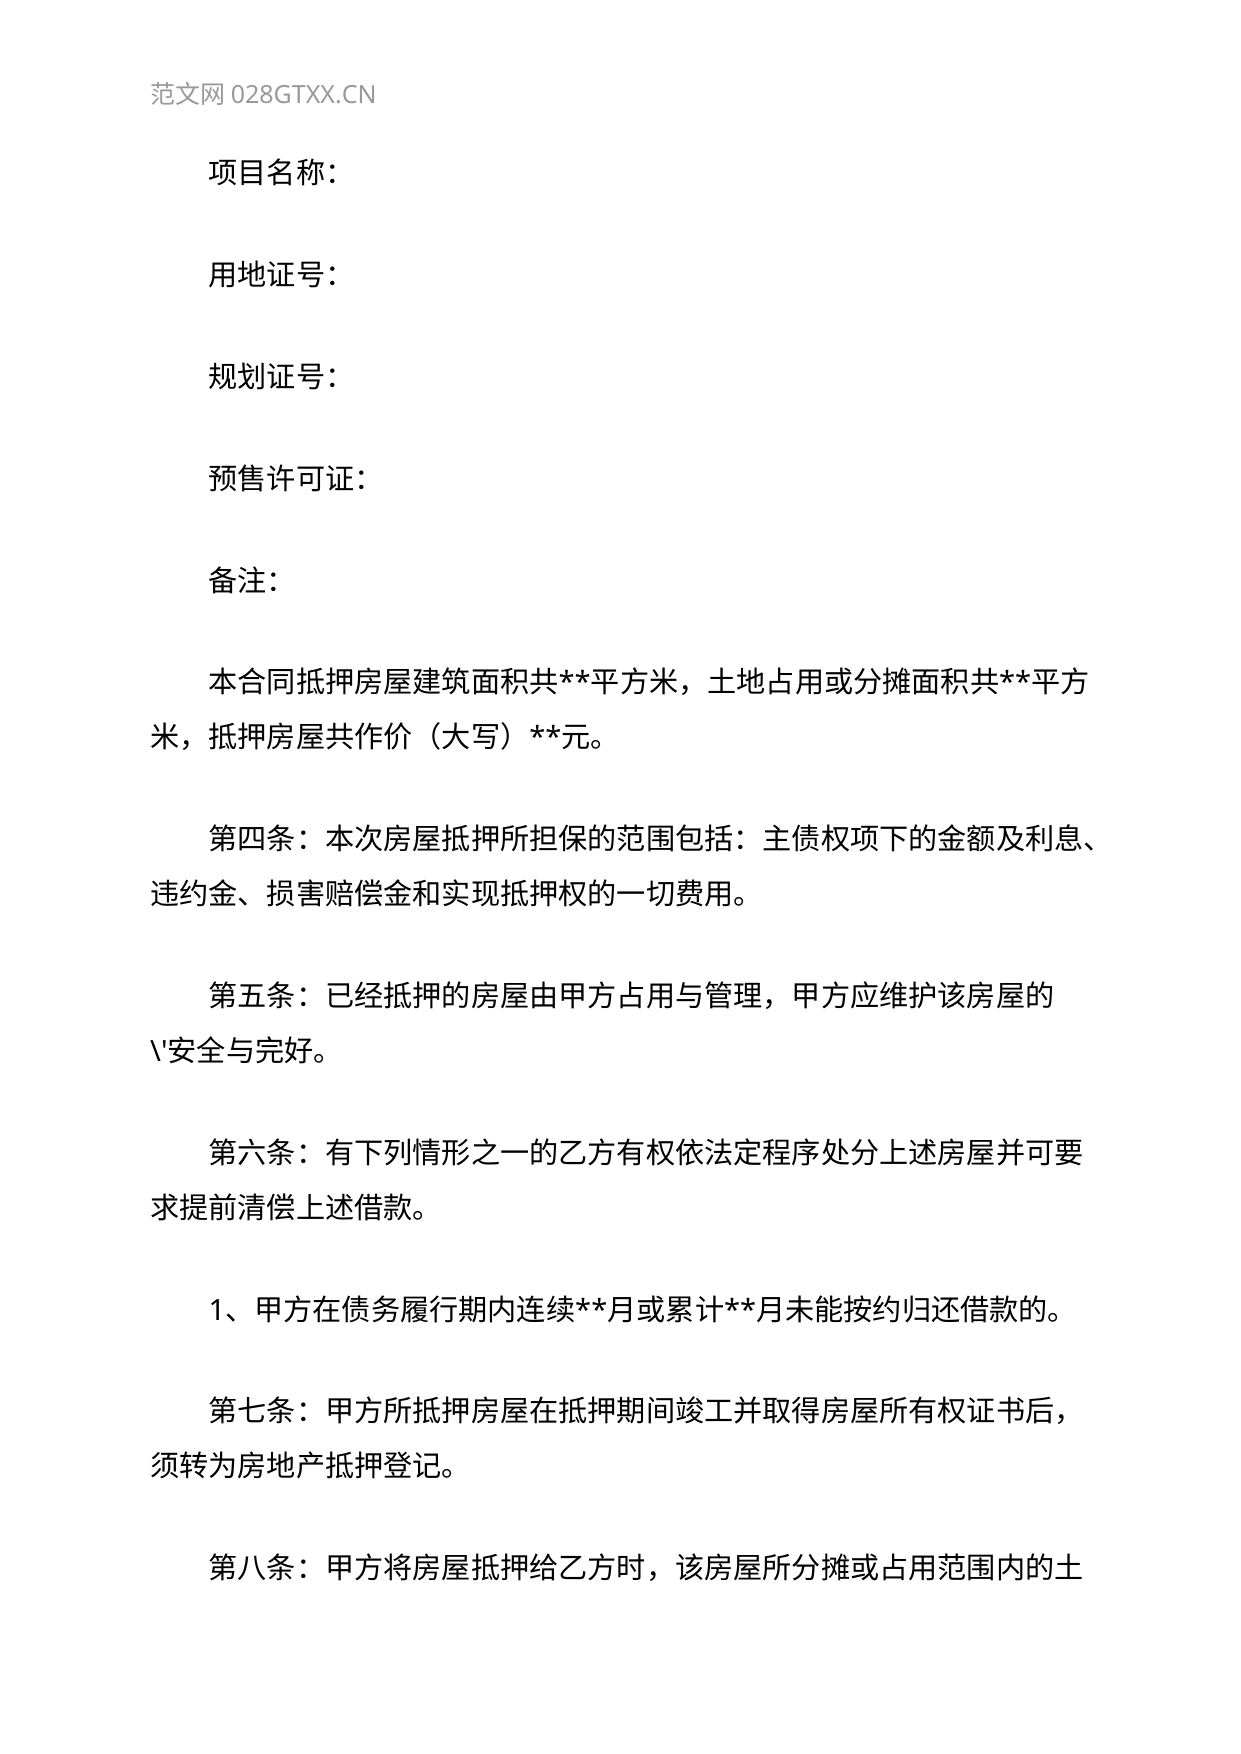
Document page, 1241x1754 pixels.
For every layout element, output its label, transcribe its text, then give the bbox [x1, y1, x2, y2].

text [150, 1545, 1090, 1587]
text 第七条：甲方所抵押房屋在抵押期间竣工并取得房屋所有权证书后，须转为房地产抵押登记。 [150, 1388, 1090, 1485]
text 规划证号： [150, 353, 1090, 396]
text 预售许可证： [150, 455, 1090, 498]
text 项目名称： [150, 150, 1090, 192]
text 备注： [150, 557, 1090, 599]
text 第四条：本次房屋抵押所担保的范围包括：主债权项下的金额及利息、违约金、损害赔偿金和实现抵押权的一切费用。 [150, 816, 1090, 913]
text 第五条：已经抵押的房屋由甲方占用与管理，甲方应维护该房屋的\'安全与完好。 [150, 972, 1090, 1070]
text 第六条：有下列情形之一的乙方有权依法定程序处分上述房屋并可要求提前清偿上述借款。 [150, 1129, 1090, 1227]
text 本合同抵押房屋建筑面积共**平方米，土地占用或分摊面积共**平方米，抵押房屋共作价（大写）**元。 [150, 659, 1090, 756]
text 用地证号： [150, 252, 1090, 294]
text 1、甲方在债务履行期内连续**月或累计**月未能按约归还借款的。 [150, 1286, 1090, 1328]
